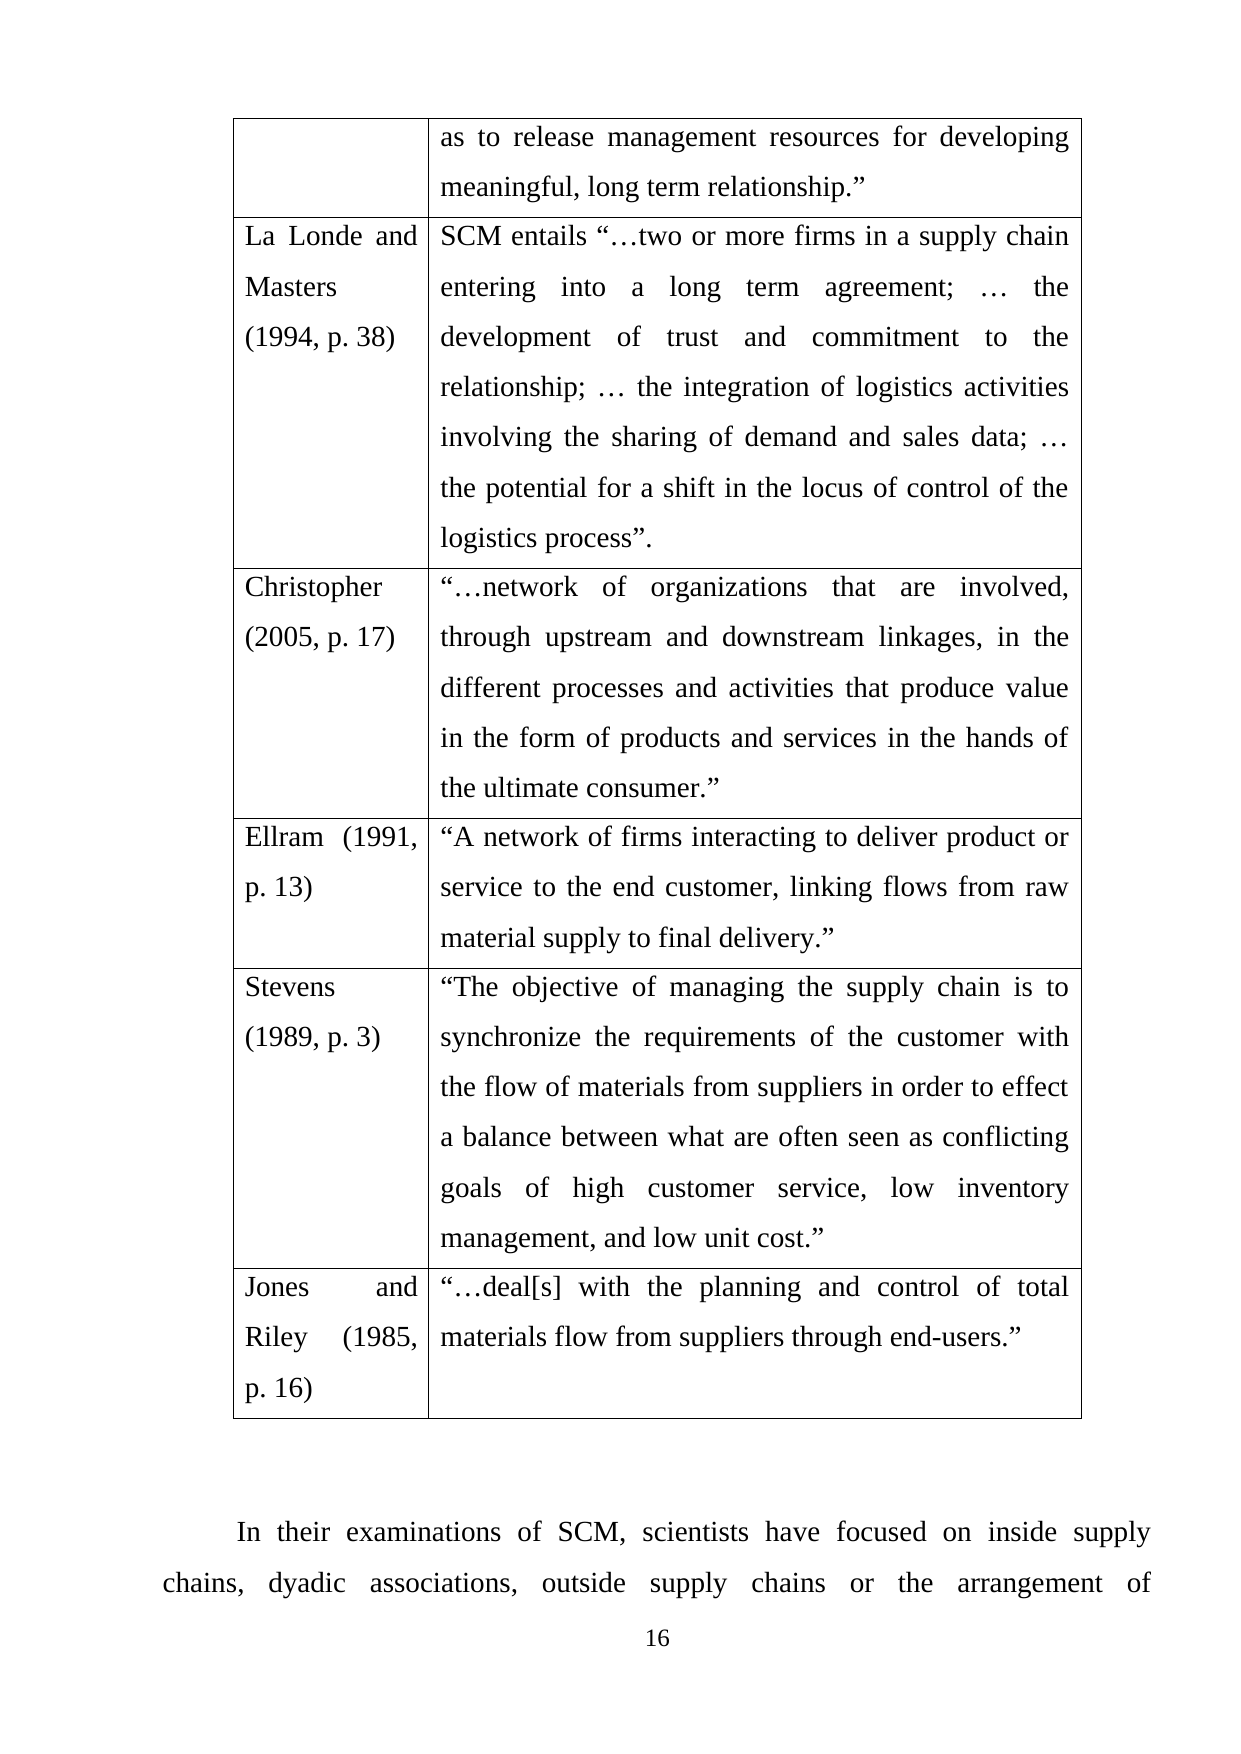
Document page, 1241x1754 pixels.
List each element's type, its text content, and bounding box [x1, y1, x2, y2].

table_cell Ellram (1991, p. 13) [234, 819, 428, 968]
table_cell “…network of organizations that are involved, through upstream and downstream linkages, in the different processes and activities that produce value in the form of products and services in the hands of the ultimate consumer.” [429, 569, 1081, 818]
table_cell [429, 119, 1081, 217]
table_cell Stevens (1989, p. 3) [234, 969, 428, 1268]
table_cell SCM entails “…two or more firms in a supply chain entering into a long term agreement; … the development of trust and commitment to the relationship; … the integration of logistics activities involving the sharing of demand and sales data; … the potential for a shift in the locus of control of the logistics process”. [429, 218, 1081, 568]
table_cell Jones and Riley (1985, p. 16) [234, 1269, 428, 1417]
table_cell “The objective of managing the supply chain is to synchronize the requirements of the customer with the flow of materials from suppliers in order to effect a balance between what are often seen as conflicting goals of high customer service, low inventory management, and low unit cost.” [429, 969, 1081, 1268]
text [162, 1514, 1152, 1598]
table_cell La Londe and Masters (1994, p. 38) [234, 218, 428, 568]
table_cell “…deal[s] with the planning and control of total materials flow from suppliers through end-users.” [429, 1269, 1081, 1417]
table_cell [234, 119, 428, 217]
table_cell Christopher (2005, p. 17) [234, 569, 428, 818]
table_cell “A network of firms interacting to deliver product or service to the end customer, linking flows from raw material supply to final delivery.” [429, 819, 1081, 968]
